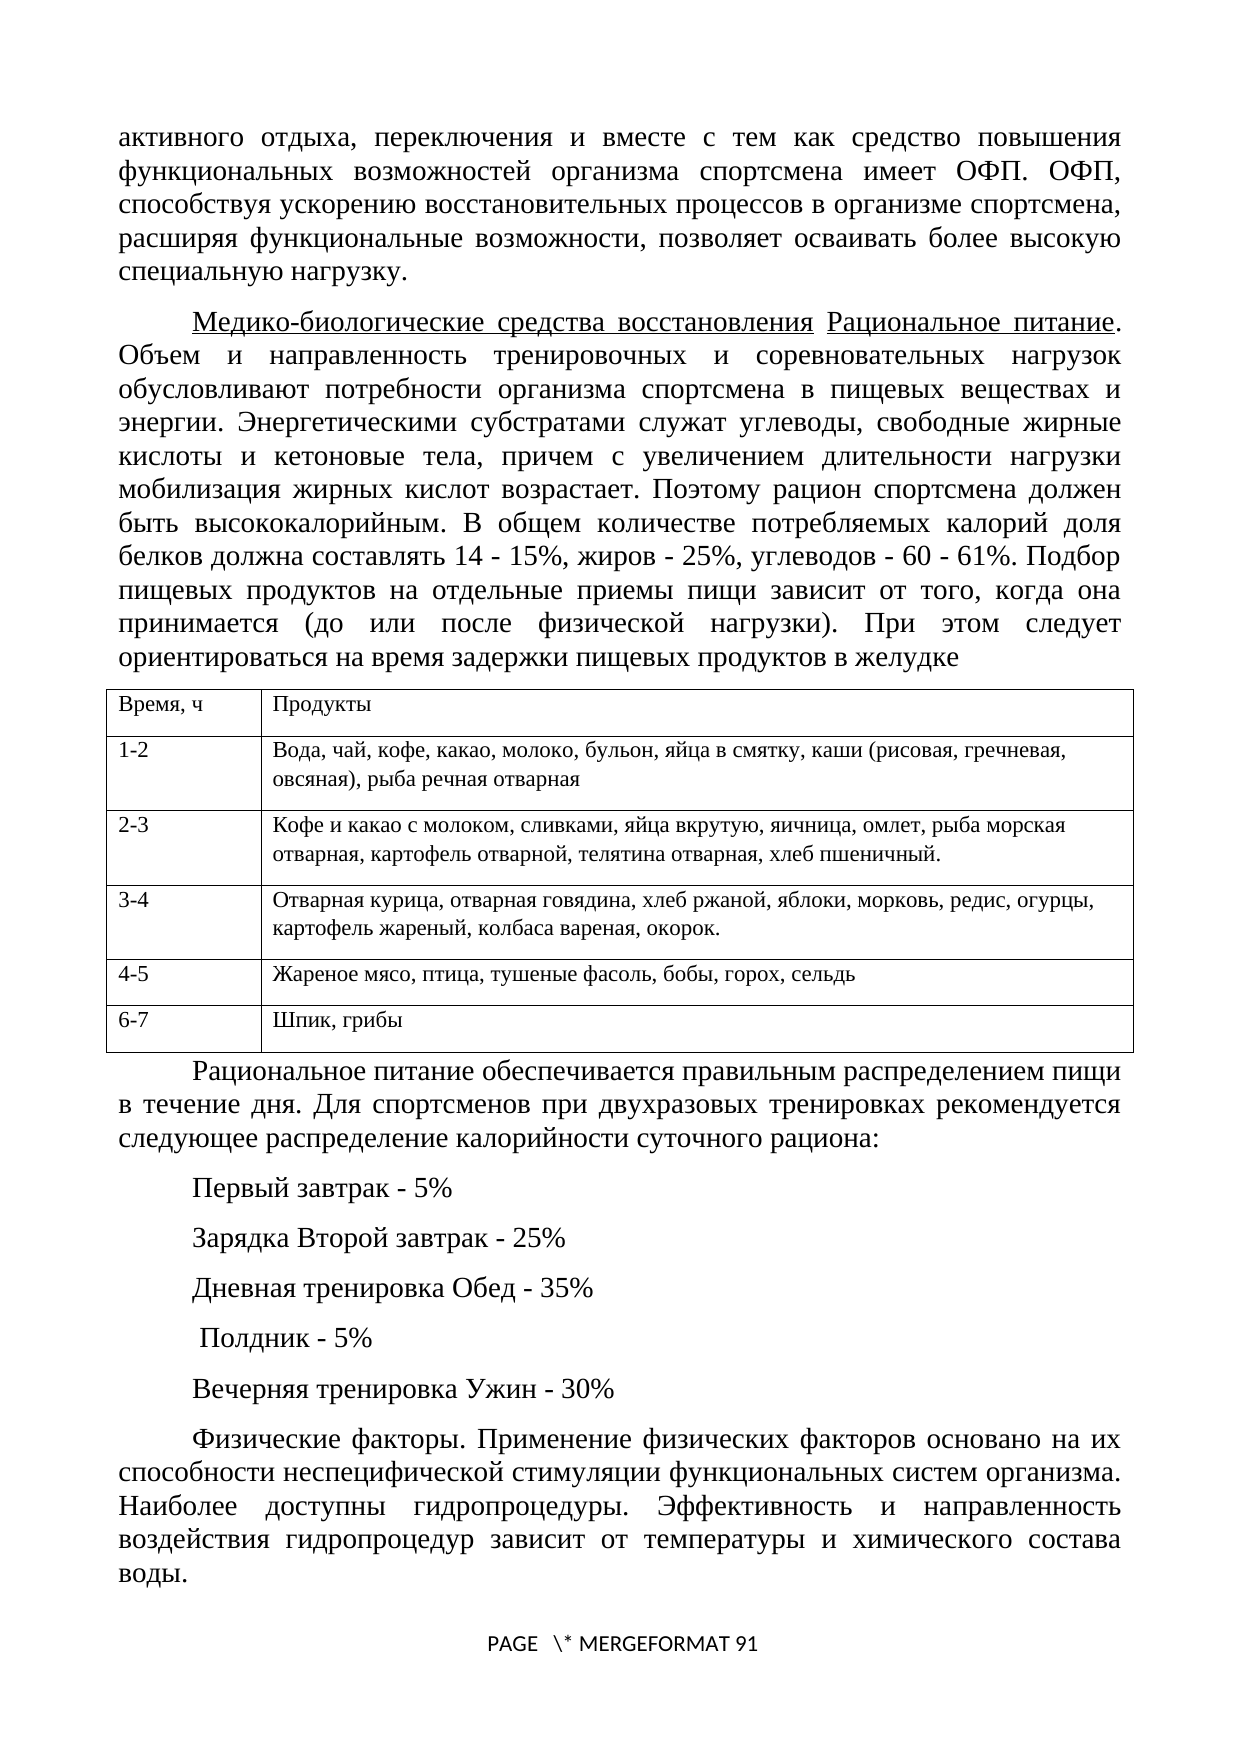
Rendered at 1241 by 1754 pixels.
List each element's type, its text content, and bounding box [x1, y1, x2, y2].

table_cell Жареное мясо, птица, тушеные фасоль, бобы, горох, сельдь [262, 960, 1133, 1005]
text Рациональное питание обеспечивается правильным распределением пищи в течение дня. Для спортсменов при двухразовых тренировках рекомендуется следующее распределение калорийности суточного рациона: [118, 1053, 1122, 1153]
table_header Время, ч [107, 690, 261, 736]
table_header Продукты [262, 690, 1133, 736]
table_cell 6-7 [107, 1006, 261, 1052]
text Первый завтрак - 5% [118, 1170, 1122, 1203]
table_cell Вода, чай, кофе, какао, молоко, бульон, яйца в смятку, каши (рисовая, гречневая, овсяная), рыба речная отварная [262, 737, 1133, 810]
text Медико-биологические средства восстановления Рациональное питание. Объем и направленность тренировочных и соревновательных нагрузок обусловливают потребности организма спортсмена в пищевых веществах и энергии. Энергетическими субстратами служат углеводы, свободные жирные кислоты и кетоновые тела, причем с увеличением длительности нагрузки мобилизация жирных кислот возрастает. Поэтому рацион спортсмена должен быть высококалорийным. В общем количестве потребляемых калорий доля белков должна составлять 14 - 15%, жиров - 25%, углеводов - 60 - 61%. Подбор пищевых продуктов на отдельные приемы пищи зависит от того, когда она принимается (до или после физической нагрузки). При этом следует ориентироваться на время задержки пищевых продуктов в желудке [118, 304, 1122, 673]
text Полдник - 5% [118, 1321, 1122, 1354]
table_cell Отварная курица, отварная говядина, хлеб ржаной, яблоки, морковь, редис, огурцы, картофель жареный, колбаса вареная, окорок. [262, 886, 1133, 959]
table_cell Шпик, грибы [262, 1006, 1133, 1052]
text Зарядка Второй завтрак - 25% [118, 1220, 1122, 1254]
table_cell Кофе и какао с молоком, сливками, яйца вкрутую, яичница, омлет, рыба морская отварная, картофель отварной, телятина отварная, хлеб пшеничный. [262, 811, 1133, 885]
text Вечерняя тренировка Ужин - 30% [118, 1371, 1122, 1404]
table_cell 2-3 [107, 811, 261, 885]
text Физические факторы. Применение физических факторов основано на их способности неспецифической стимуляции функциональных систем организма. Наиболее доступны гидропроцедуры. Эффективность и направленность воздействия гидропроцедур зависит от температуры и химического состава воды. [118, 1421, 1122, 1589]
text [118, 119, 1122, 287]
table_cell 1-2 [107, 737, 261, 810]
table_cell 4-5 [107, 960, 261, 1005]
text Дневная тренировка Обед - 35% [118, 1270, 1122, 1304]
table_cell 3-4 [107, 886, 261, 959]
